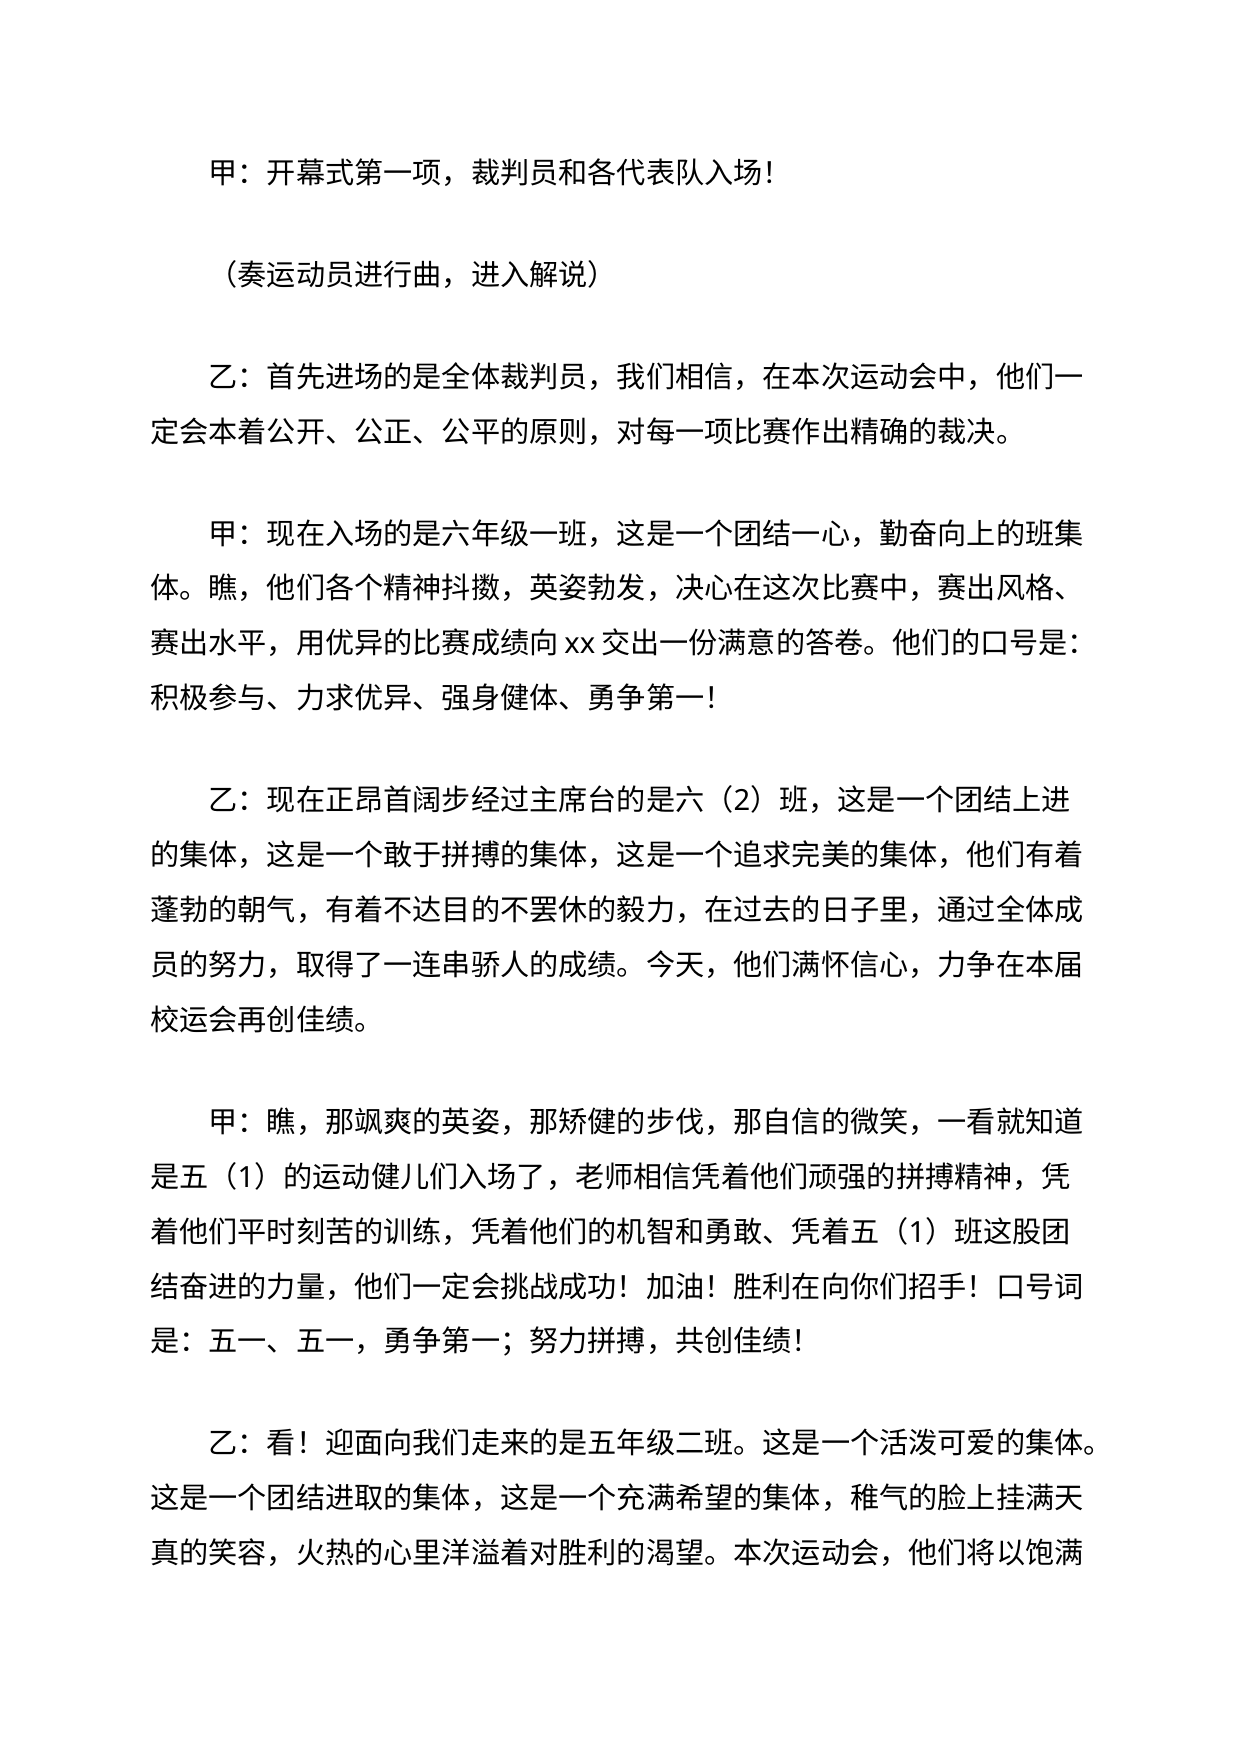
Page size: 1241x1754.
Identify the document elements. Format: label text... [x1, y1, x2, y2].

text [150, 1420, 1090, 1572]
text （奏运动员进行曲，进入解说） [150, 252, 1090, 294]
text 乙：首先进场的是全体裁判员，我们相信，在本次运动会中，他们一定会本着公开、公正、公平的原则，对每一项比赛作出精确的裁决。 [150, 353, 1090, 451]
text 乙：现在正昂首阔步经过主席台的是六（2）班，这是一个团结上进的集体，这是一个敢于拼搏的集体，这是一个追求完美的集体，他们有着蓬勃的朝气，有着不达目的不罢休的毅力，在过去的日子里，通过全体成员的努力，取得了一连串骄人的成绩。今天，他们满怀信心，力争在本届校运会再创佳绩。 [150, 777, 1090, 1039]
text 甲：现在入场的是六年级一班，这是一个团结一心，勤奋向上的班集体。瞧，他们各个精神抖擞，英姿勃发，决心在这次比赛中，赛出风格、赛出水平，用优异的比赛成绩向xx交出一份满意的答卷。他们的口号是：积极参与、力求优异、强身健体、勇争第一！ [150, 510, 1090, 717]
text 甲：瞧，那飒爽的英姿，那矫健的步伐，那自信的微笑，一看就知道是五（1）的运动健儿们入场了，老师相信凭着他们顽强的拼搏精神，凭着他们平时刻苦的训练，凭着他们的机智和勇敢、凭着五（1）班这股团结奋进的力量，他们一定会挑战成功！加油！胜利在向你们招手！口号词是：五一、五一，勇争第一；努力拼搏，共创佳绩！ [150, 1098, 1090, 1360]
text 甲：开幕式第一项，裁判员和各代表队入场！ [150, 150, 1090, 192]
